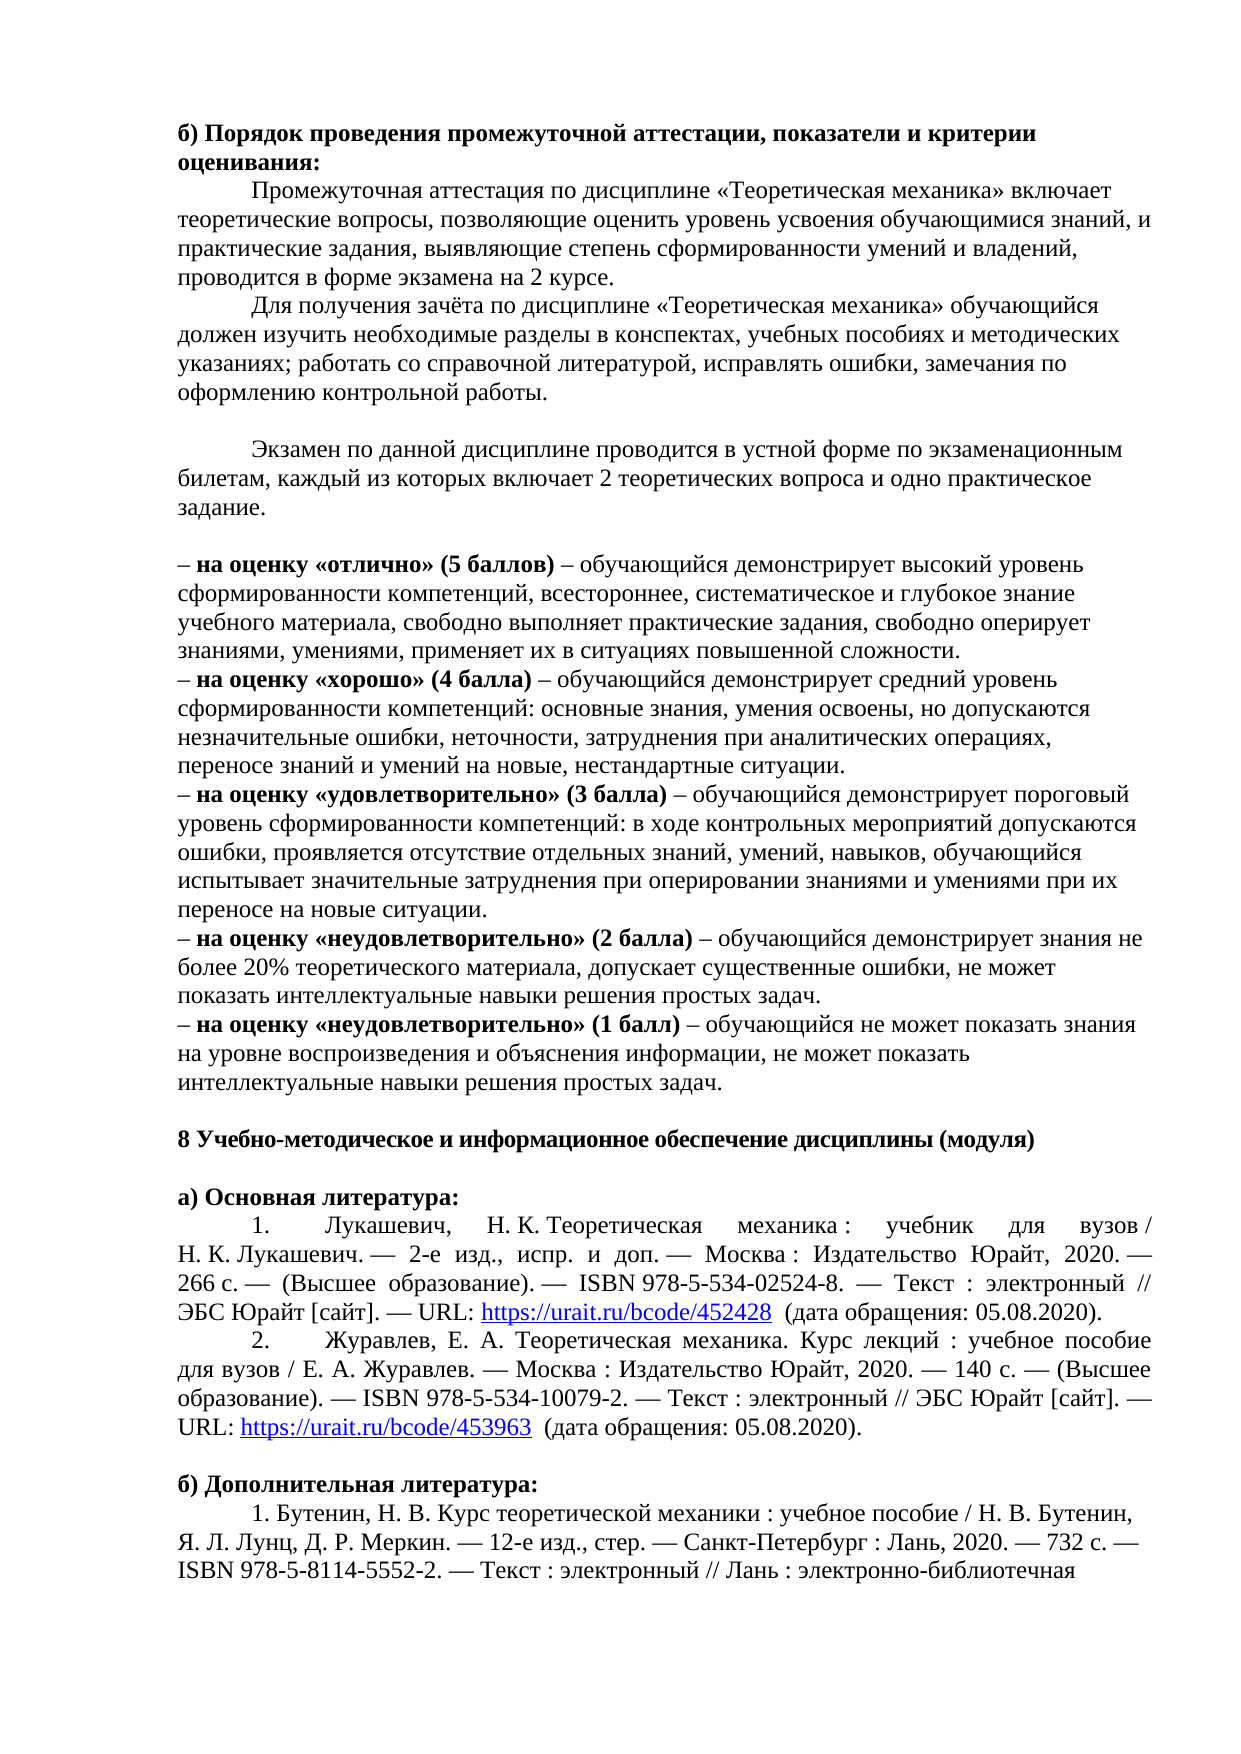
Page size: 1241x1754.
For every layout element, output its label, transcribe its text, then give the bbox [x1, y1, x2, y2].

text Экзамен по данной дисциплине проводится в устной форме по экзаменационным билетам, каждый из которых включает 2 теоретических вопроса и одно практическое задание. [177, 434, 1152, 521]
text – на оценку «неудовлетворительно» (1 балл) – обучающийся не может показать знания на уровне воспроизведения и объяснения информации, не может показать интеллектуальные навыки решения простых задач. [177, 1009, 1152, 1096]
text а) Основная литература: [177, 1182, 1152, 1211]
list Лукашевич, Н. К. Теоретическая механика : учебник для вузов / Н. К. Лукашевич. — 2-е изд., испр. и доп. — Москва : Издательство Юрайт, 2020. — 266 с. — (Высшее образование). — ISBN 978-5-534-02524-8. — Текст : электронный // ЭБС Юрайт [сайт]. — URL: https://urait.ru/bcode/452428 (дата обращения: 05.08.2020). [177, 1211, 1152, 1326]
text Промежуточная аттестация по дисциплине «Теоретическая механика» включает теоретические вопросы, позволяющие оценить уровень усвоения обучающимися знаний, и практические задания, выявляющие степень сформированности умений и владений, проводится в форме экзамена на 2 курсе. [177, 176, 1152, 291]
text б) Дополнительная литература: [177, 1469, 1152, 1498]
text б) Порядок проведения промежуточной аттестации, показатели и критерии оценивания: [177, 118, 1152, 176]
list Журавлев, Е. А. Теоретическая механика. Курс лекций : учебное пособие для вузов / Е. А. Журавлев. — Москва : Издательство Юрайт, 2020. — 140 с. — (Высшее образование). — ISBN 978-5-534-10079-2. — Текст : электронный // ЭБС Юрайт [сайт]. — URL: https://urait.ru/bcode/453963 (дата обращения: 05.08.2020). [177, 1326, 1152, 1441]
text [177, 1498, 1152, 1584]
text 8 Учебно-методическое и информационное обеспечение дисциплины (модуля) [177, 1124, 1152, 1153]
text – на оценку «неудовлетворительно» (2 балла) – обучающийся демонстрирует знания не более 20% теоретического материала, допускает существенные ошибки, не может показать интеллектуальные навыки решения простых задач. [177, 923, 1152, 1009]
text – на оценку «отлично» (5 баллов) – обучающийся демонстрирует высокий уровень сформированности компетенций, всестороннее, систематическое и глубокое знание учебного материала, свободно выполняет практические задания, свободно оперирует знаниями, умениями, применяет их в ситуациях повышенной сложности. [177, 549, 1152, 664]
text – на оценку «удовлетворительно» (3 балла) – обучающийся демонстрирует пороговый уровень сформированности компетенций: в ходе контрольных мероприятий допускаются ошибки, проявляется отсутствие отдельных знаний, умений, навыков, обучающийся испытывает значительные затруднения при оперировании знаниями и умениями при их переносе на новые ситуации. [177, 779, 1152, 923]
text Для получения зачёта по дисциплине «Теоретическая механика» обучающийся должен изучить необходимые разделы в конспектах, учебных пособиях и методических указаниях; работать со справочной литературой, исправлять ошибки, замечания по оформлению контрольной работы. [177, 291, 1152, 406]
text – на оценку «хорошо» (4 балла) – обучающийся демонстрирует средний уровень сформированности компетенций: основные знания, умения освоены, но допускаются незначительные ошибки, неточности, затруднения при аналитических операциях, переносе знаний и умений на новые, нестандартные ситуации. [177, 664, 1152, 779]
